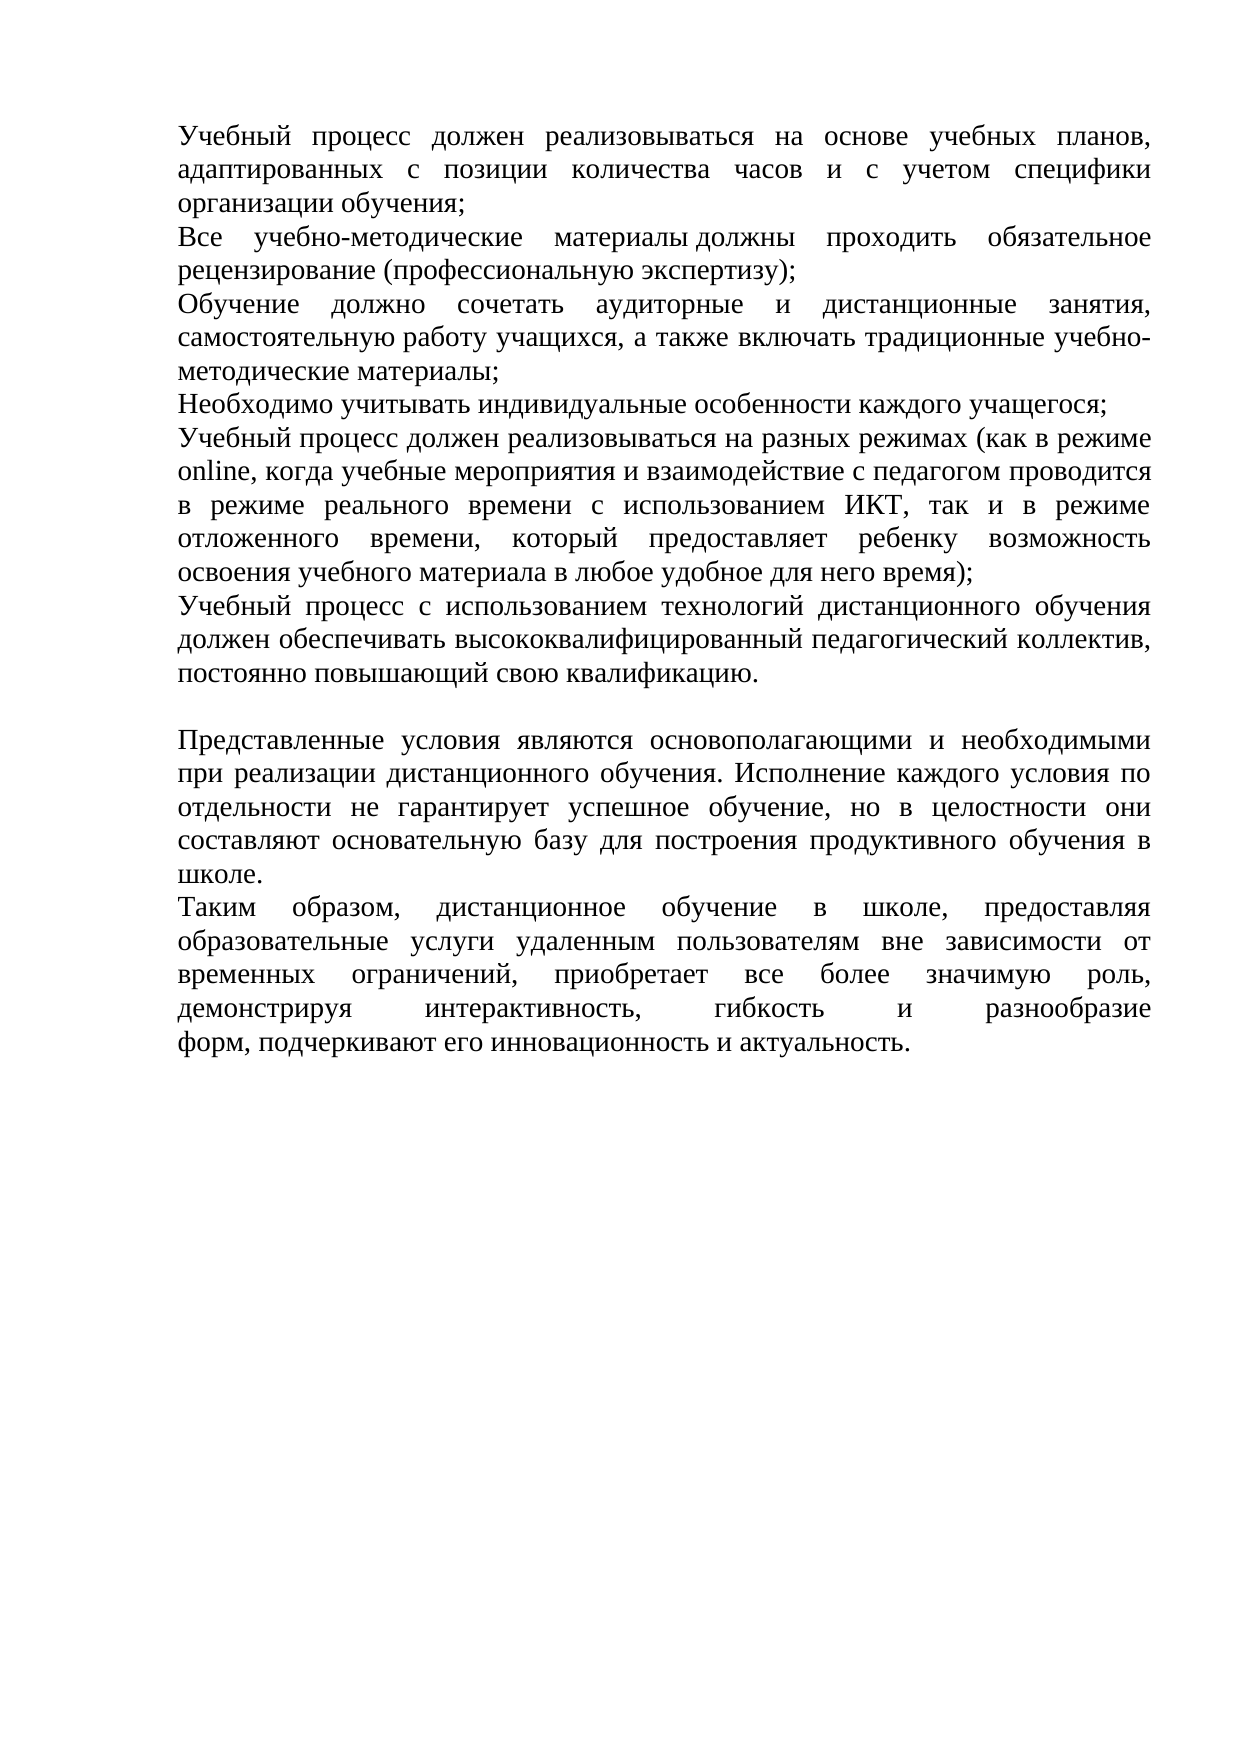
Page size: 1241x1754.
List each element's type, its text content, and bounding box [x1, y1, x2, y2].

text Представленные условия являются основополагающими и необходимыми при реализации дистанционного обучения. Исполнение каждого условия по отдельности не гарантирует успешное обучение, но в целостности они составляют основательную базу для построения продуктивного обучения в школе. [177, 722, 1152, 889]
text Необходимо учитывать индивидуальные особенности каждого учащегося; [177, 386, 1152, 420]
text Обучение должно сочетать аудиторные и дистанционные занятия, самостоятельную работу учащихся, а также включать традиционные учебно-методические материалы; [177, 286, 1152, 386]
text Учебный процесс с использованием технологий дистанционного обучения должен обеспечивать высококвалифицированный педагогический коллектив, постоянно повышающий свою квалификацию. [177, 588, 1152, 688]
text Таким образом, дистанционное обучение в школе, предоставляя образовательные услуги удаленным пользователям вне зависимости от временных ограничений, приобретает все более значимую роль, демонстрируя интерактивность, гибкость и разнообразие форм, подчеркивают его инновационность и актуальность. [177, 889, 1152, 1057]
text Учебный процесс должен реализовываться на основе учебных планов, адаптированных с позиции количества часов и с учетом специфики организации обучения; [177, 118, 1152, 219]
text Все учебно-методические материалы должны проходить обязательное рецензирование (профессиональную экспертизу); [177, 219, 1152, 286]
text Учебный процесс должен реализовываться на разных режимах (как в режиме online, когда учебные мероприятия и взаимодействие с педагогом проводится в режиме реального времени с использованием ИКТ, так и в режиме отложенного времени, который предоставляет ребенку возможность освоения учебного материала в любое удобное для него время); [177, 420, 1152, 588]
